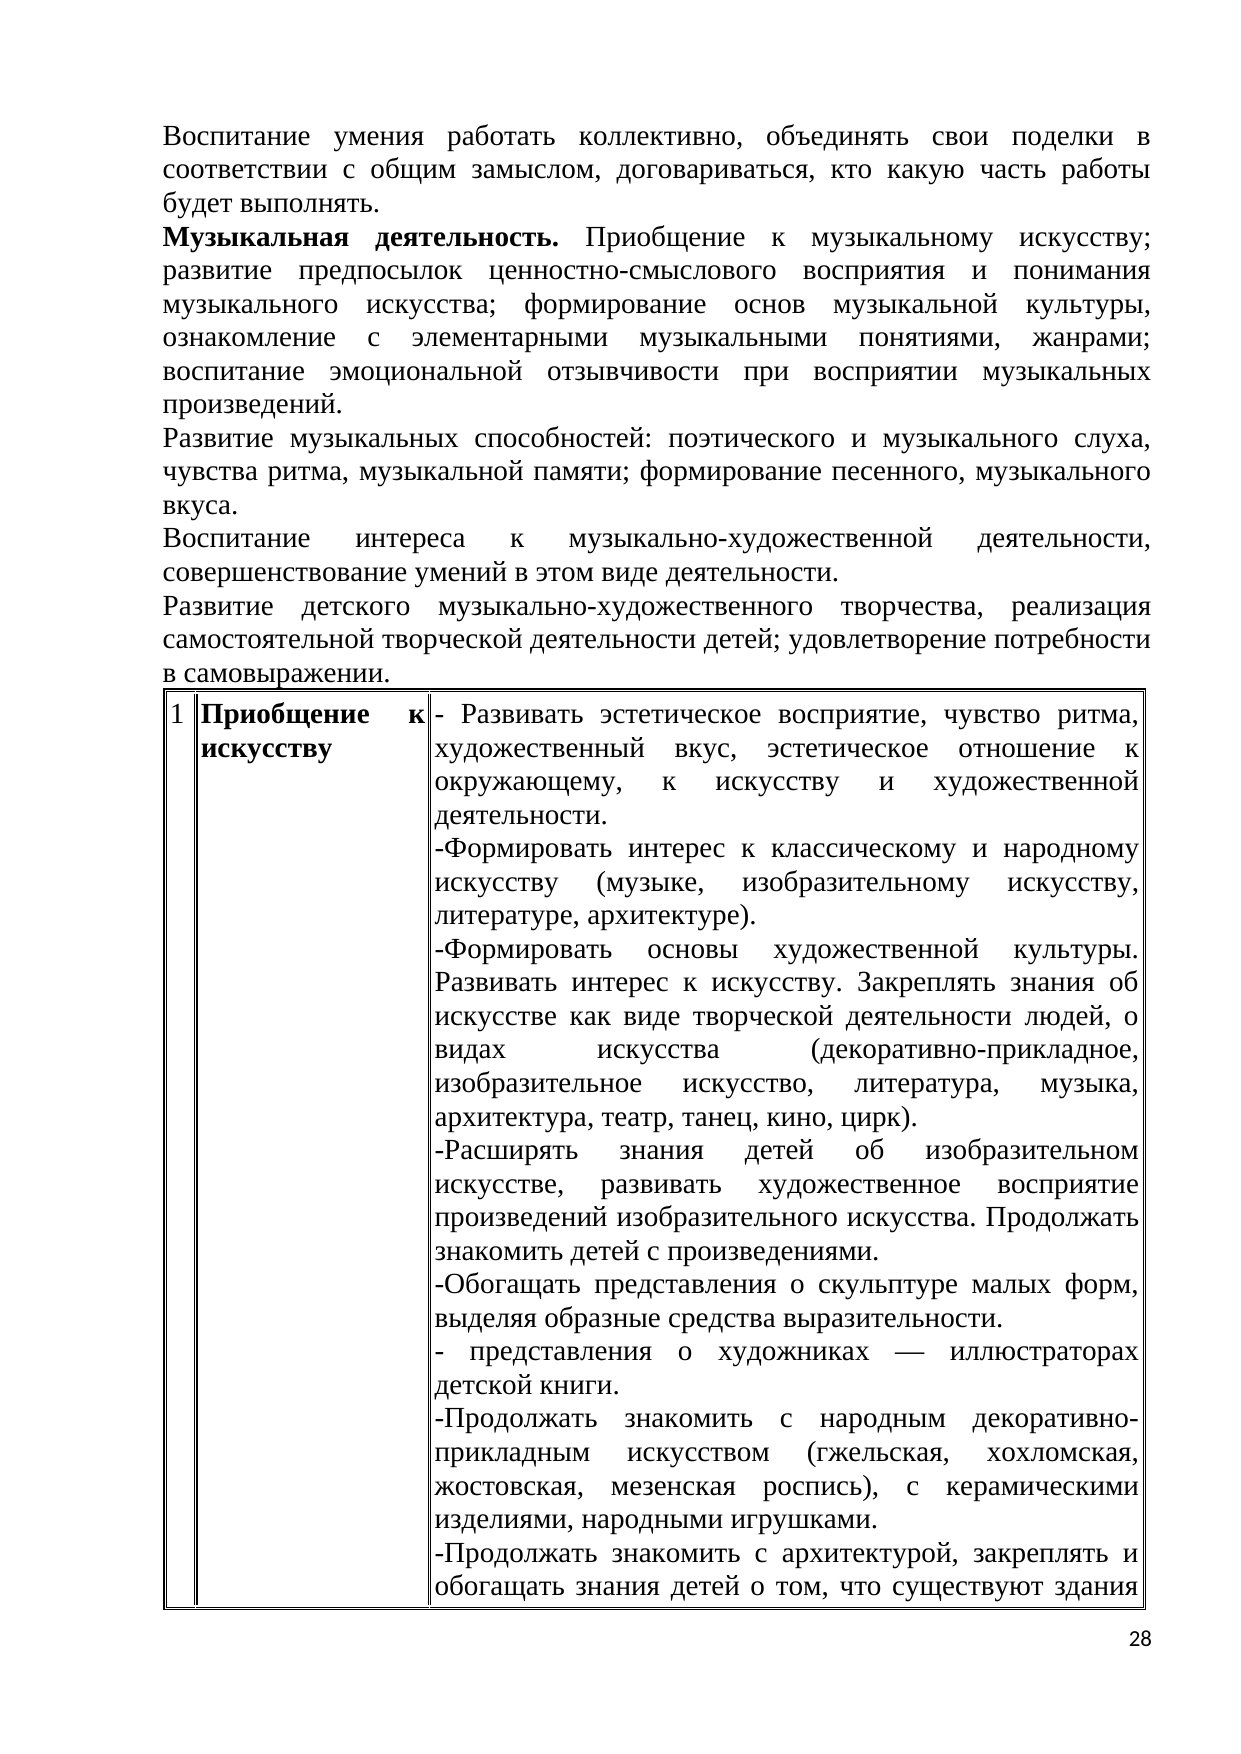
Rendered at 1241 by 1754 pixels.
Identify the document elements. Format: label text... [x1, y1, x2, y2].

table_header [196, 692, 430, 1607]
text Воспитание интереса к музыкально-художественной деятельности, совершенствование умений в этом виде деятельности. [162, 521, 1152, 588]
text Воспитание умения работать коллективно, объединять свои поделки в соответствии с общим замыслом, договариваться, кто какую часть работы будет выполнять. [162, 118, 1152, 219]
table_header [430, 692, 1143, 1607]
text Развитие детского музыкально-художественного творчества, реализация самостоятельной творческой деятельности детей; удовлетворение потребности в самовыражении. [162, 588, 1152, 688]
text Музыкальная деятельность. Приобщение к музыкальному искусству; развитие предпосылок ценностно-смыслового восприятия и понимания музыкального искусства; формирование основ музыкальной культуры, ознакомление с элементарными музыкальными понятиями, жанрами; воспитание эмоциональной отзывчивости при восприятии музыкальных произведений. [162, 219, 1152, 420]
table_header 1 [167, 690, 196, 1607]
text Развитие музыкальных способностей: поэтического и музыкального слуха, чувства ритма, музыкальной памяти; формирование песенного, музыкального вкуса. [162, 420, 1152, 521]
